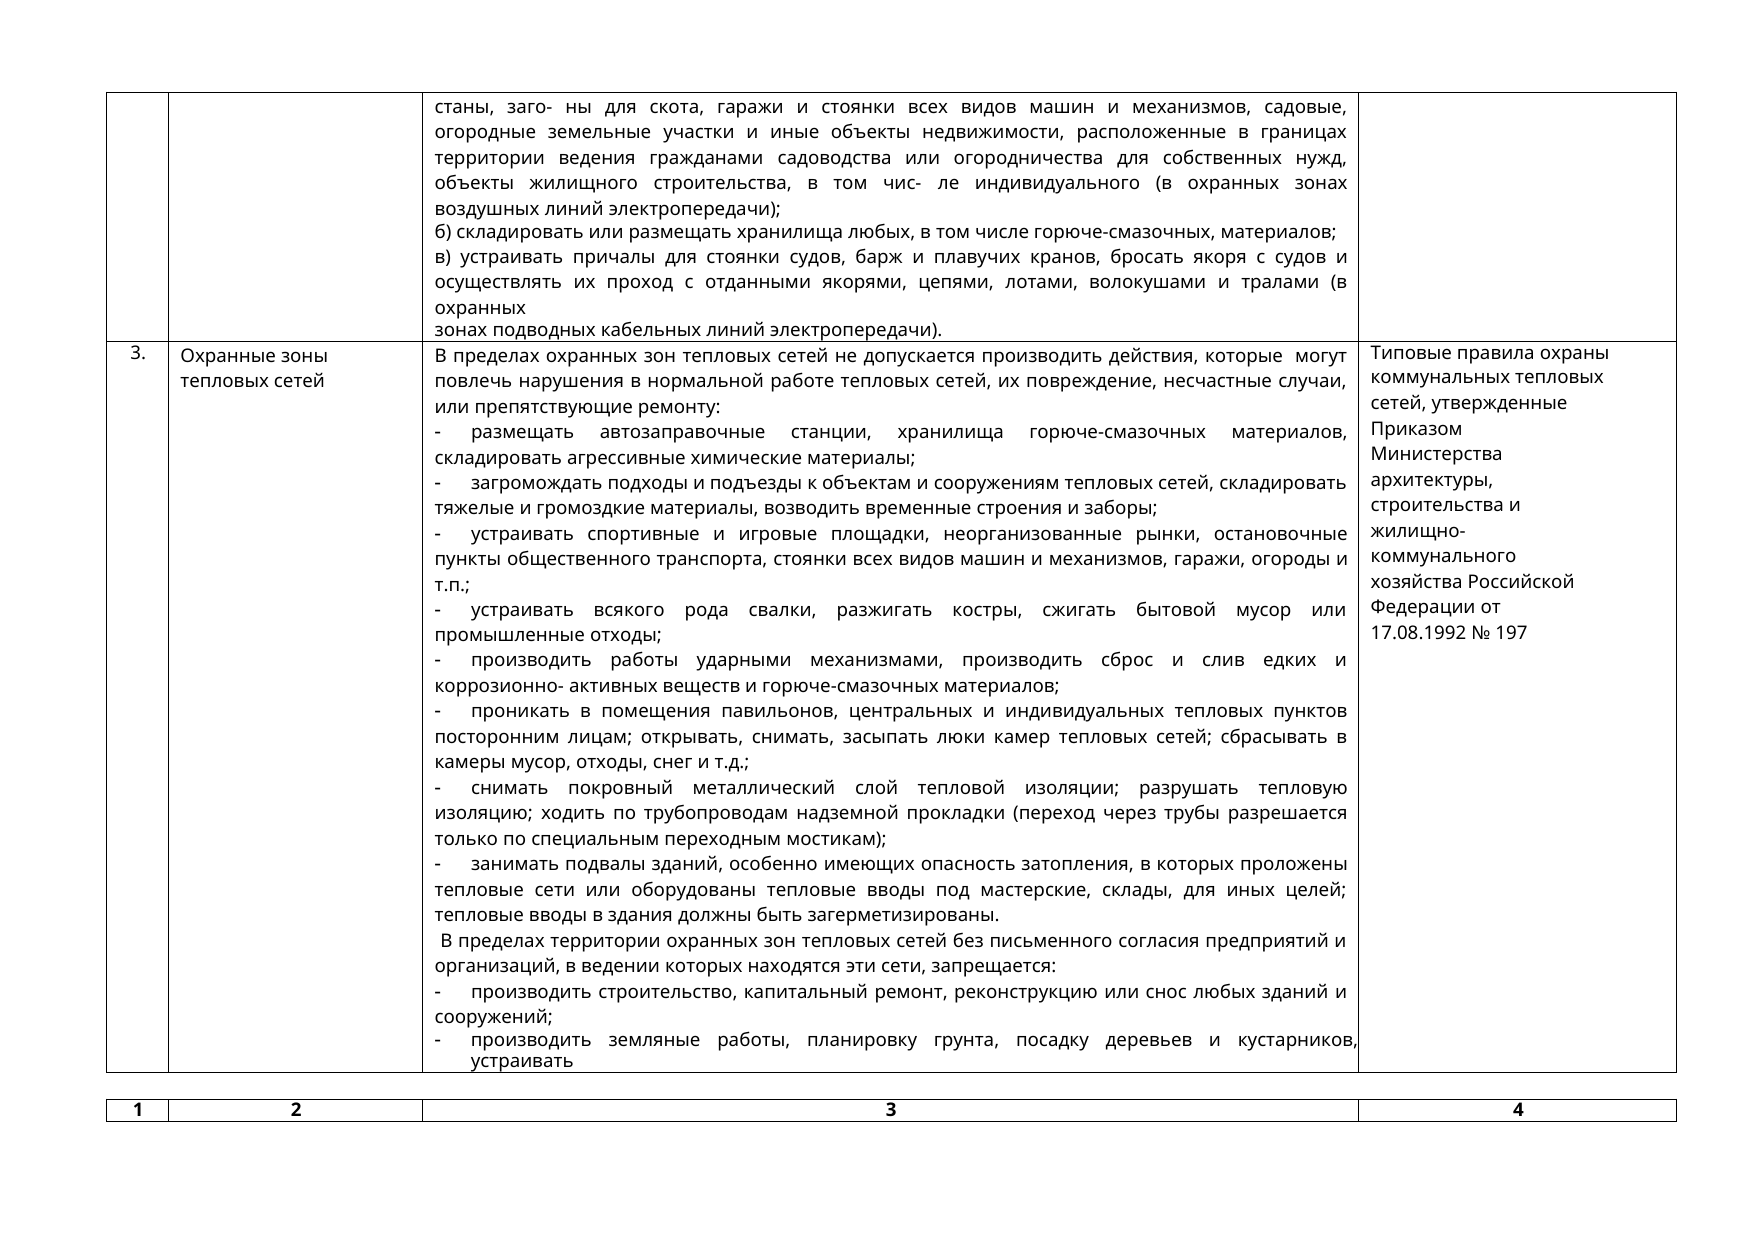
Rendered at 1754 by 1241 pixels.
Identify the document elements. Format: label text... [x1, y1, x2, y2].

table_cell В пределах охранных зон тепловых сетей не допускается производить действия, которые могут повлечь нарушения в нормальной работе тепловых сетей, их повреждение, несчастные случаи, или препятствующие ремонту: размещать автозаправочные станции, хранилища горюче-смазочных материалов, складировать агрессивные химические материалы; загромождать подходы и подъезды к объектам и сооружениям тепловых сетей, складировать тяжелые и громоздкие материалы, возводить временные строения и заборы; устраивать спортивные и игровые площадки, неорганизованные рынки, остановочные пункты общественного транспорта, стоянки всех видов машин и механизмов, гаражи, огороды и т.п.; устраивать всякого рода свалки, разжигать костры, сжигать бытовой мусор или промышленные отходы; производить работы ударными механизмами, производить сброс и слив едких и коррозионно- активных веществ и горюче-смазочных материалов; проникать в помещения павильонов, центральных и индивидуальных тепловых пунктов посторонним лицам; открывать, снимать, засыпать люки камер тепловых сетей; сбрасывать в камеры мусор, отходы, снег и т.д.; снимать покровный металлический слой тепловой изоляции; разрушать тепловую изоляцию; ходить по трубопроводам надземной прокладки (переход через трубы разрешается только по специальным переходным мостикам); занимать подвалы зданий, особенно имеющих опасность затопления, в которых проложены тепловые сети или оборудованы тепловые вводы под мастерские, склады, для иных целей; тепловые вводы в здания должны быть загерметизированы. В пределах территории охранных зон тепловых сетей без письменного согласия предприятий и организаций, в ведении которых находятся эти сети, запрещается: производить строительство, капитальный ремонт, реконструкцию или снос любых зданий и сооружений; производить земляные работы, планировку грунта, посадку деревьев и кустарников, устраивать [423, 342, 1358, 1072]
table_header 2 [169, 1100, 422, 1121]
table_cell 3. [107, 342, 168, 1072]
table_cell Типовые правила охраны коммунальных тепловых сетей, утвержденные Приказом Министерства архитектуры, строительства и жилищно- коммунального хозяйства Российской Федерации от 17.08.1992 № 197 [1359, 342, 1676, 1072]
table_header 3 [423, 1100, 1358, 1121]
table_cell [423, 93, 1358, 341]
table_cell [107, 93, 168, 341]
table_cell [1359, 93, 1676, 341]
table_cell [169, 93, 422, 341]
table_header 1 [107, 1100, 168, 1121]
table_header 4 [1359, 1100, 1676, 1121]
table_cell Охранные зоны тепловых сетей [169, 342, 422, 1072]
